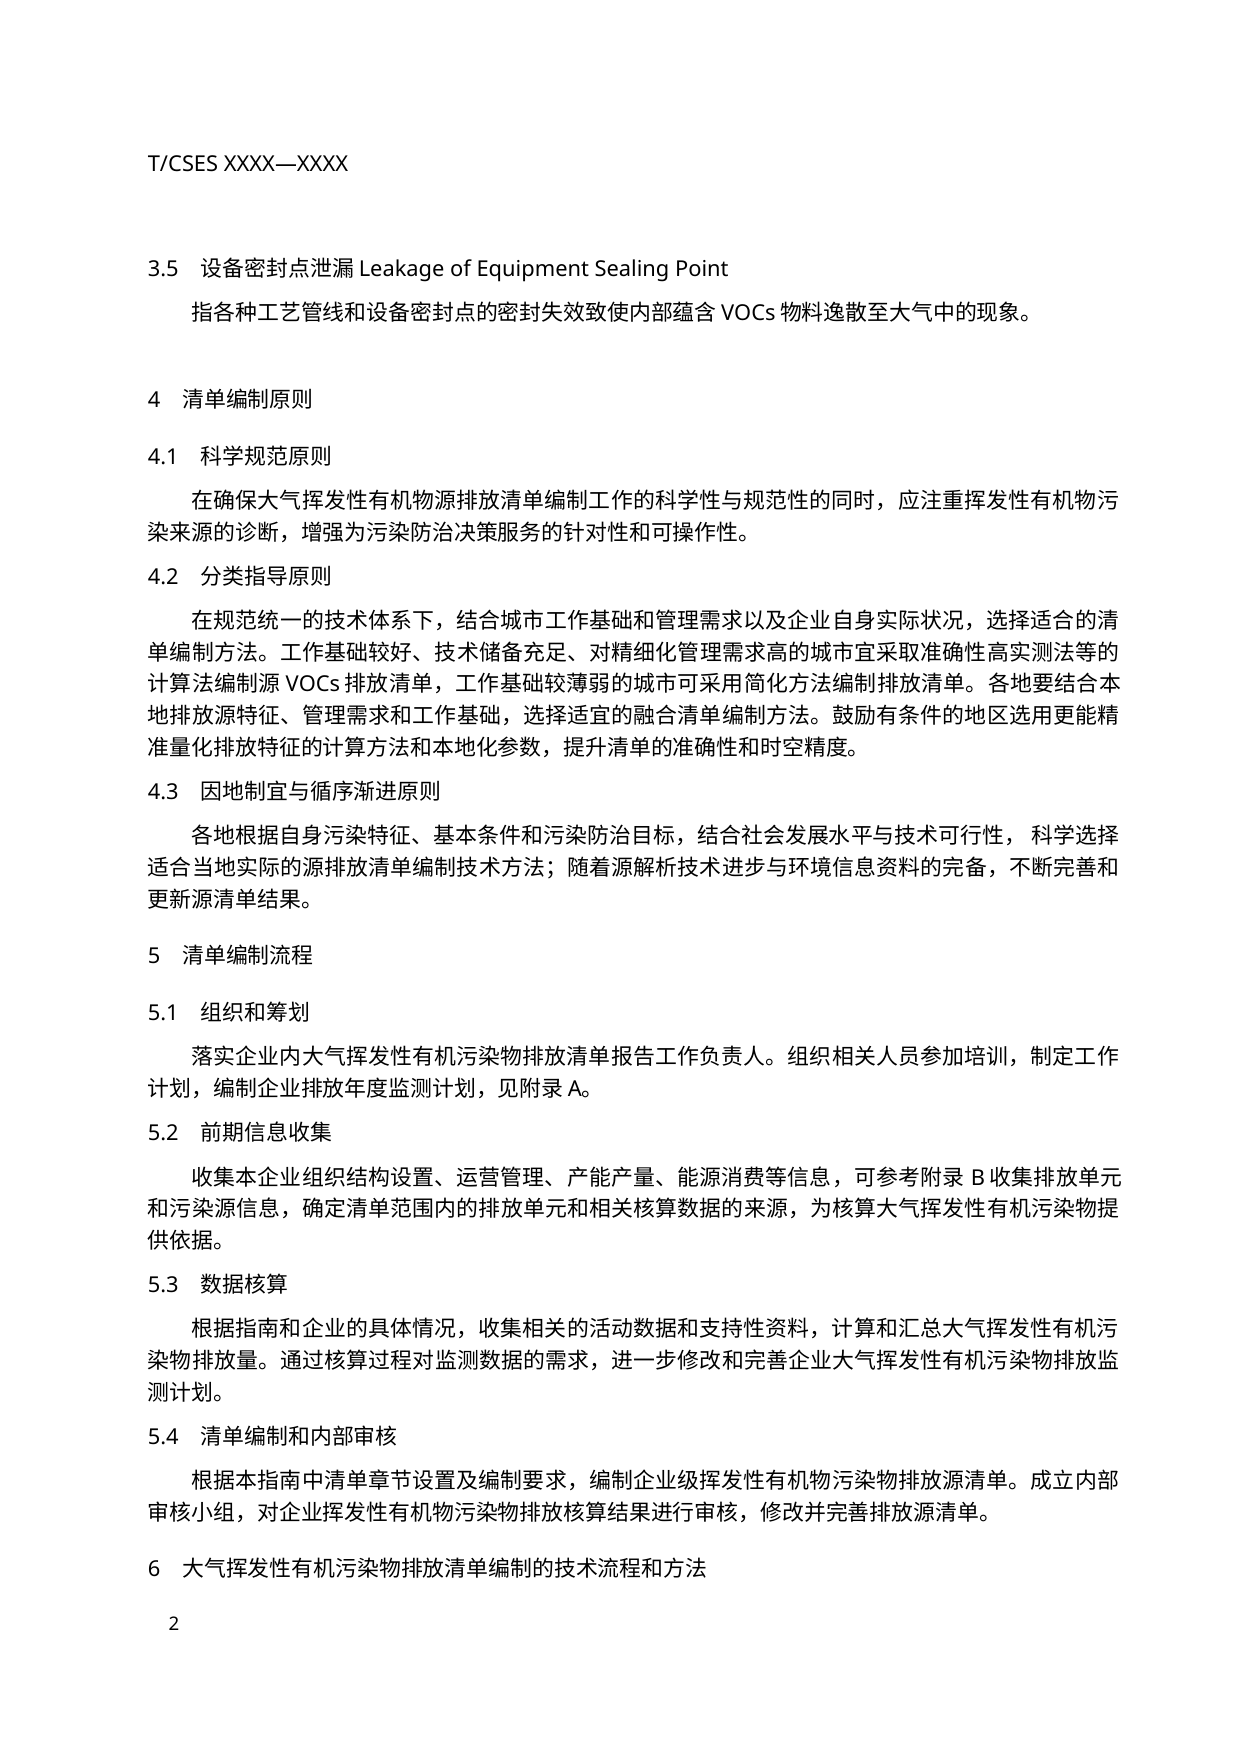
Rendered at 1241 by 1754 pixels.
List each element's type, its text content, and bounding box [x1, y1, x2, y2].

text 因地制宜与循序渐进原则 [148, 774, 1122, 806]
text 数据核算 [148, 1267, 1122, 1299]
text 根据本指南中清单章节设置及编制要求，编制企业级挥发性有机物污染物排放源清单。成立内部审核小组，对企业挥发性有机物污染物排放核算结果进行审核，修改并完善排放源清单。 [148, 1463, 1122, 1526]
text 指各种工艺管线和设备密封点的密封失效致使内部蕴含VOCs物料逸散至大气中的现象。 [148, 295, 1122, 327]
text 设备密封点泄漏 Leakage of Equipment Sealing Point [148, 251, 1122, 283]
text 在规范统一的技术体系下，结合城市工作基础和管理需求以及企业自身实际状况，选择适合的清单编制方法。工作基础较好、技术储备充足、对精细化管理需求高的城市宜采取准确性高实测法等的计算法编制源VOCs排放清单，工作基础较薄弱的城市可采用简化方法编制排放清单。各地要结合本地排放源特征、管理需求和工作基础，选择适宜的融合清单编制方法。鼓励有条件的地区选用更能精准量化排放特征的计算方法和本地化参数，提升清单的准确性和时空精度。 [148, 603, 1122, 761]
text 清单编制和内部审核 [148, 1419, 1122, 1451]
text 大气挥发性有机污染物排放清单编制的技术流程和方法 [148, 1551, 1122, 1583]
text 各地根据自身污染特征、基本条件和污染防治目标，结合社会发展水平与技术可行性， 科学选择适合当地实际的源排放清单编制技术方法；随着源解析技术进步与环境信息资料的完备，不断完善和更新源清单结果。 [148, 818, 1122, 913]
text 清单编制原则 [148, 382, 1122, 414]
text 科学规范原则 [148, 439, 1122, 470]
text 收集本企业组织结构设置、运营管理、产能产量、能源消费等信息，可参考附录B收集排放单元和污染源信息，确定清单范围内的排放单元和相关核算数据的来源，为核算大气挥发性有机污染物提供依据。 [148, 1159, 1122, 1254]
text 分类指导原则 [148, 559, 1122, 591]
text 清单编制流程 [148, 938, 1122, 970]
text 根据指南和企业的具体情况，收集相关的活动数据和支持性资料，计算和汇总大气挥发性有机污染物排放量。通过核算过程对监测数据的需求，进一步修改和完善企业大气挥发性有机污染物排放监测计划。 [148, 1311, 1122, 1406]
text 落实企业内大气挥发性有机污染物排放清单报告工作负责人。组织相关人员参加培训，制定工作计划，编制企业排放年度监测计划，见附录A。 [148, 1039, 1122, 1103]
text 在确保大气挥发性有机物源排放清单编制工作的科学性与规范性的同时，应注重挥发性有机物污染来源的诊断，增强为污染防治决策服务的针对性和可操作性。 [148, 483, 1122, 546]
text 前期信息收集 [148, 1115, 1122, 1147]
text 组织和筹划 [148, 995, 1122, 1027]
